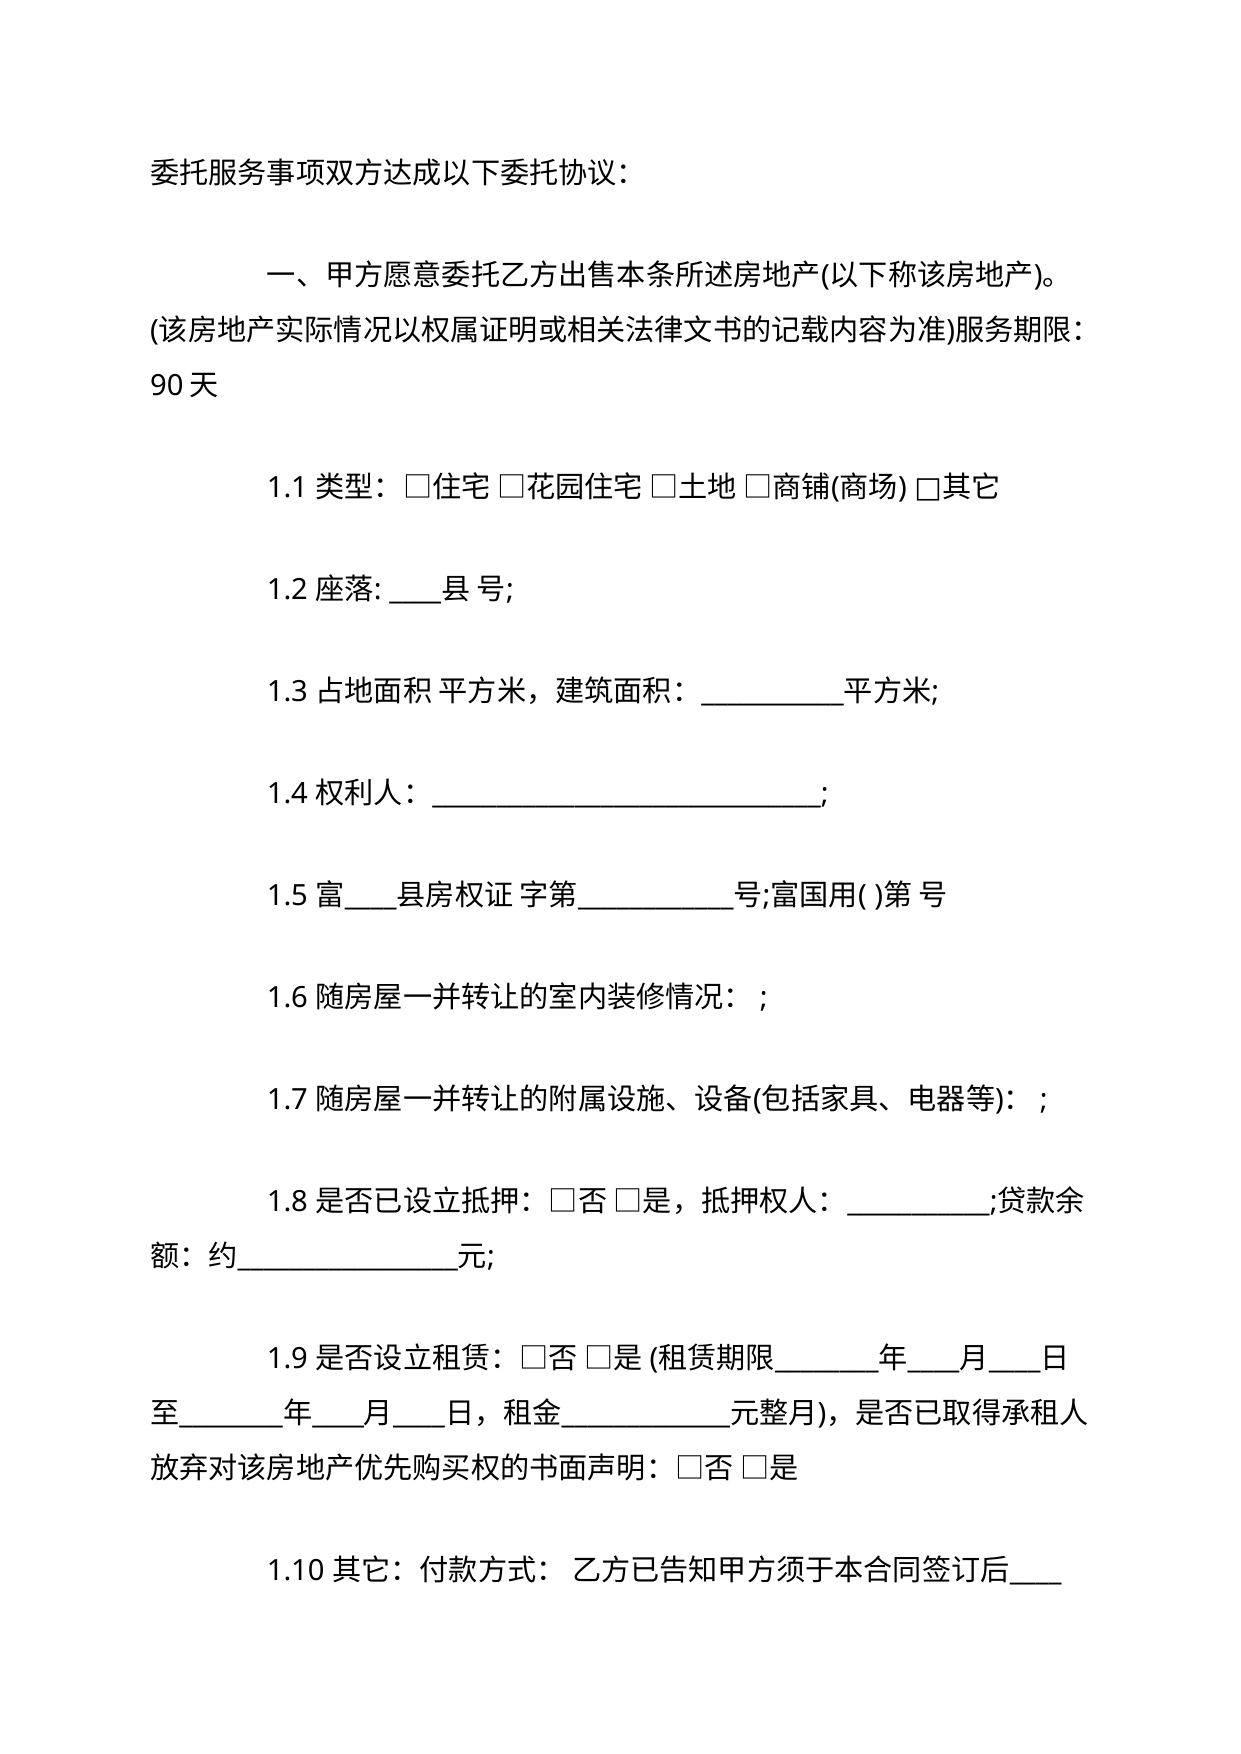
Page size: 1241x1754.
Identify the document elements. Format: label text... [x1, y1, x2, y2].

text 一、甲方愿意委托乙方出售本条所述房地产(以下称该房地产)。(该房地产实际情况以权属证明或相关法律文书的记载内容为准)服务期限：90天 [150, 252, 1090, 404]
text 1.4 权利人：______________________________; [150, 770, 1090, 812]
text 1.1 类型：□住宅 □花园住宅 □土地 □商铺(商场) □其它 [150, 464, 1090, 506]
text 1.2 座落: ____县 号; [150, 566, 1090, 608]
text 1.9 是否设立租赁：□否 □是 (租赁期限________年____月____日至________年____月____日，租金_____________元整月)，是否已取得承租人放弃对该房地产优先购买权的书面声明：□否 □是 [150, 1334, 1090, 1487]
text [150, 1546, 1090, 1589]
text 1.8 是否已设立抵押：□否 □是，抵押权人：___________;贷款余额：约_________________元; [150, 1178, 1090, 1275]
text 1.5 富____县房权证 字第____________号;富国用( )第 号 [150, 872, 1090, 914]
text 1.6 随房屋一并转让的室内装修情况： ; [150, 974, 1090, 1016]
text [150, 150, 1090, 192]
text 1.7 随房屋一并转让的附属设施、设备(包括家具、电器等)： ; [150, 1076, 1090, 1118]
text 1.3 占地面积 平方米，建筑面积：___________平方米; [150, 668, 1090, 710]
